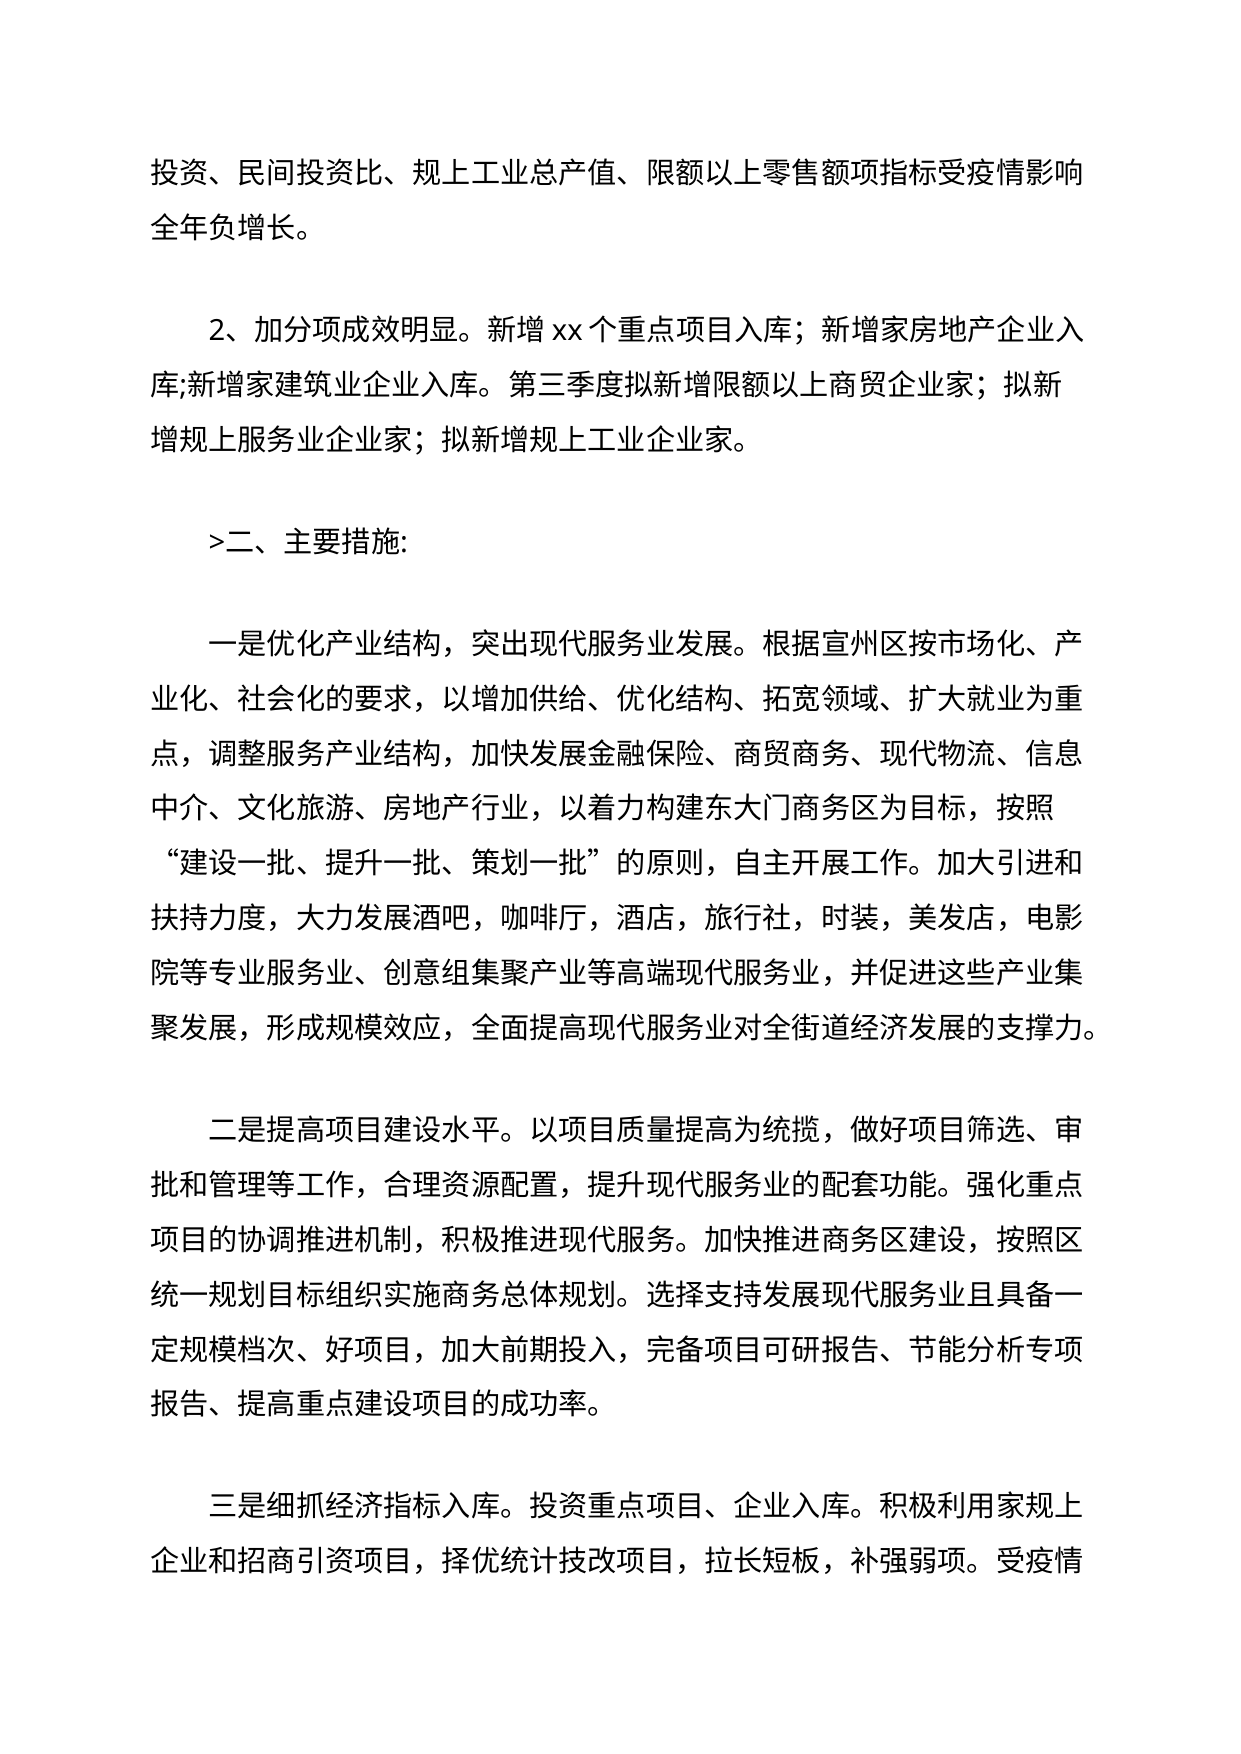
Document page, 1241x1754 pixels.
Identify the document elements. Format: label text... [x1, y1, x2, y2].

text 一是优化产业结构，突出现代服务业发展。根据宣州区按市场化、产业化、社会化的要求，以增加供给、优化结构、拓宽领域、扩大就业为重点，调整服务产业结构，加快发展金融保险、商贸商务、现代物流、信息中介、文化旅游、房地产行业，以着力构建东大门商务区为目标，按照“建设一批、提升一批、策划一批”的原则，自主开展工作。加大引进和扶持力度，大力发展酒吧，咖啡厅，酒店，旅行社，时装，美发店，电影院等专业服务业、创意组集聚产业等高端现代服务业，并促进这些产业集聚发展，形成规模效应，全面提高现代服务业对全街道经济发展的支撑力。 [150, 620, 1090, 1047]
text 二是提高项目建设水平。以项目质量提高为统揽，做好项目筛选、审批和管理等工作，合理资源配置，提升现代服务业的配套功能。强化重点项目的协调推进机制，积极推进现代服务。加快推进商务区建设，按照区统一规划目标组织实施商务总体规划。选择支持发展现代服务业且具备一定规模档次、好项目，加大前期投入，完备项目可研报告、节能分析专项报告、提高重点建设项目的成功率。 [150, 1106, 1090, 1423]
text >二、主要措施: [150, 518, 1090, 561]
text 2、加分项成效明显。新增xx个重点项目入库；新增家房地产企业入库;新增家建筑业企业入库。第三季度拟新增限额以上商贸企业家；拟新增规上服务业企业家；拟新增规上工业企业家。 [150, 307, 1090, 459]
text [150, 150, 1090, 247]
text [150, 1483, 1090, 1580]
